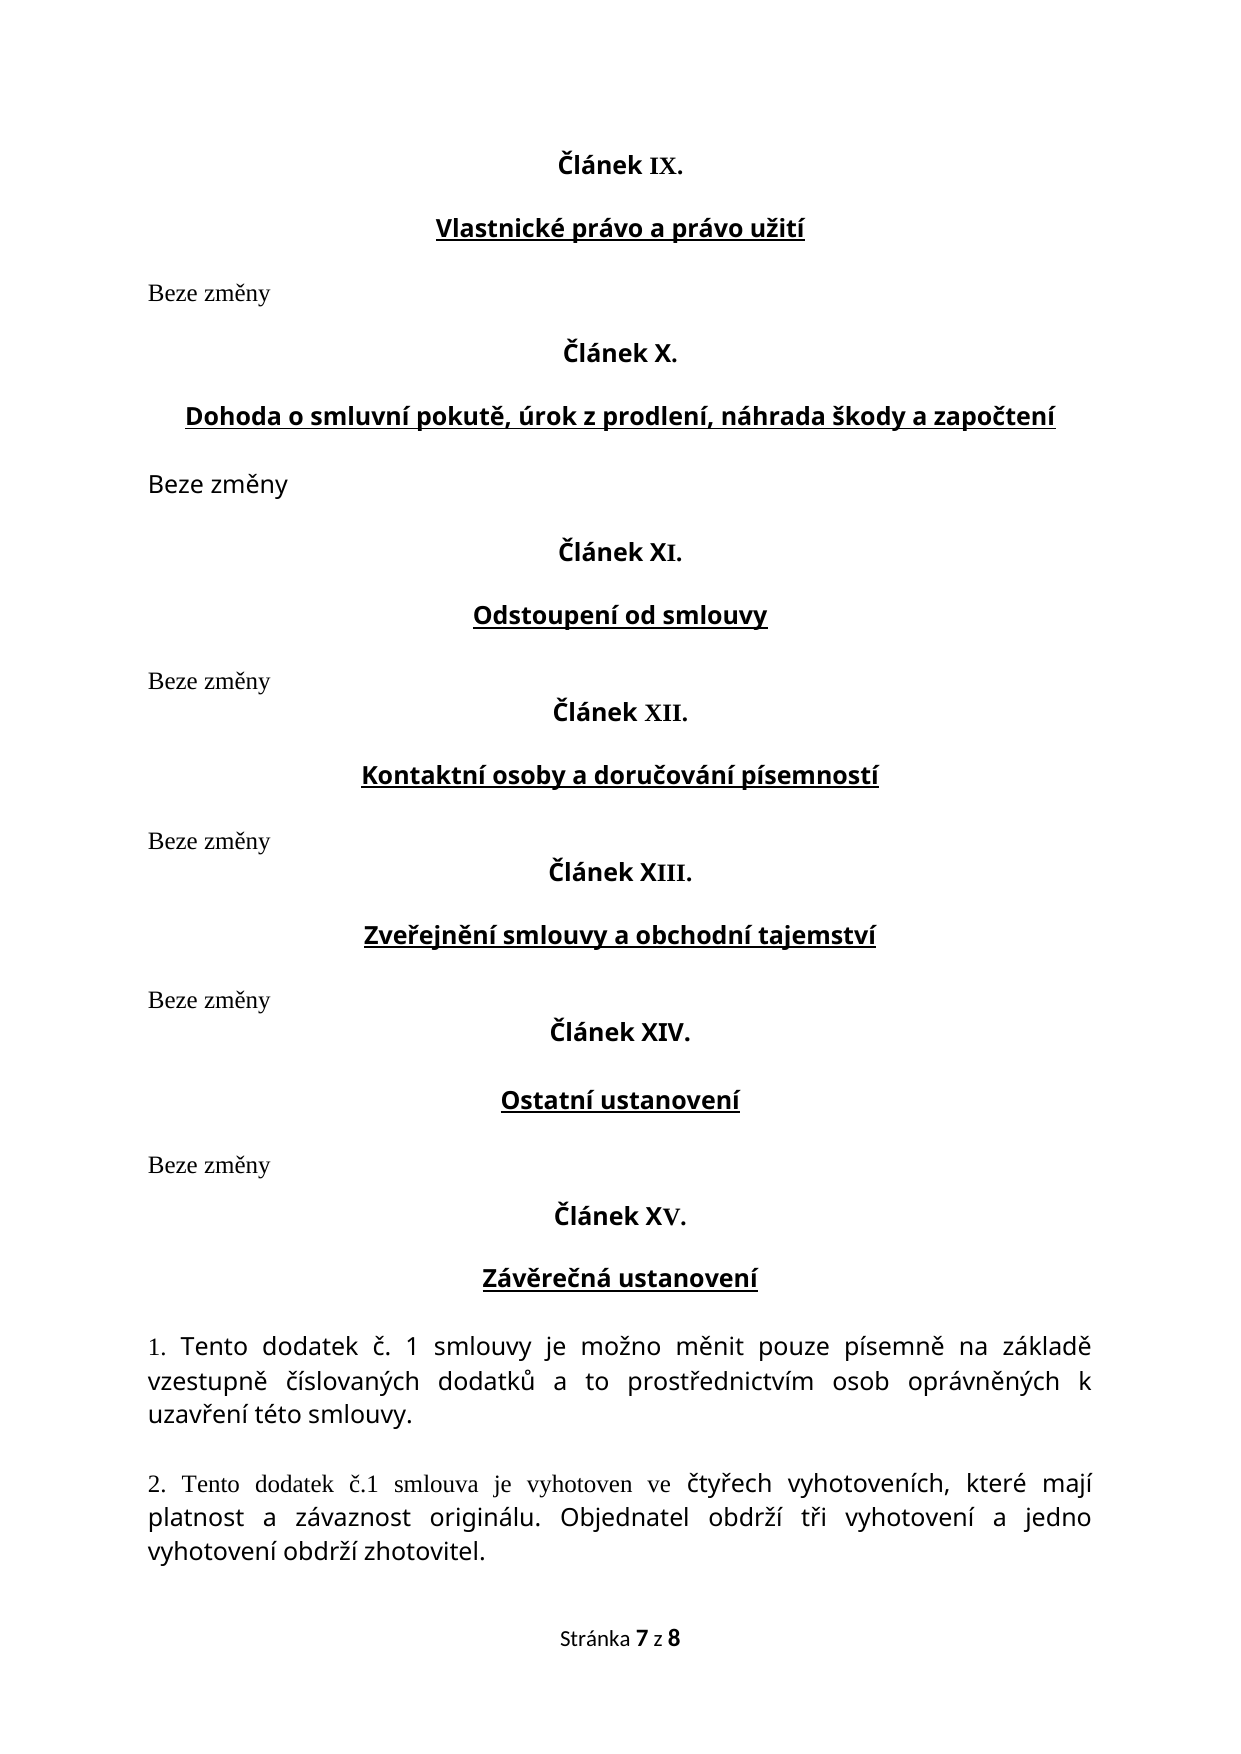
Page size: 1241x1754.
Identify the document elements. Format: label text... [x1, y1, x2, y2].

text Vlastnické právo a právo užití [148, 210, 1093, 244]
text Odstoupení od smlouvy [148, 598, 1093, 632]
text Článek IX. [148, 148, 1093, 182]
text 2. Tento dodatek č.1 smlouva je vyhotoven ve čtyřech vyhotoveních, které mají platnost a závaznost originálu. Objednatel obdrží tři vyhotovení a jedno vyhotovení obdrží zhotovitel. [148, 1465, 1093, 1567]
text Beze změny [148, 467, 1093, 501]
text Beze změny [148, 1150, 1093, 1179]
text Beze změny [148, 666, 1093, 695]
text 1. Tento dodatek č. 1 smlouvy je možno měnit pouze písemně na základě vzestupně číslovaných dodatků a to prostřednictvím osob oprávněných k uzavření této smlouvy. [148, 1329, 1093, 1431]
text Článek XV. [148, 1198, 1093, 1232]
text Zveřejnění smlouvy a obchodní tajemství [148, 917, 1093, 951]
text Kontaktní osoby a doručování písemností [148, 758, 1093, 792]
text Článek XII. [148, 695, 1093, 729]
text Beze změny [148, 826, 1093, 854]
text Beze změny [148, 278, 1093, 307]
text Závěrečná ustanovení [148, 1261, 1093, 1295]
text Dohoda o smluvní pokutě, úrok z prodlení, náhrada škody a započtení [148, 399, 1093, 433]
text Beze změny [148, 985, 1093, 1014]
text Ostatní ustanovení [148, 1082, 1093, 1116]
text Článek X. [148, 336, 1093, 370]
text Článek XI. [148, 535, 1093, 569]
text Článek XIII. [148, 854, 1093, 888]
text Článek XIV. [148, 1014, 1093, 1048]
